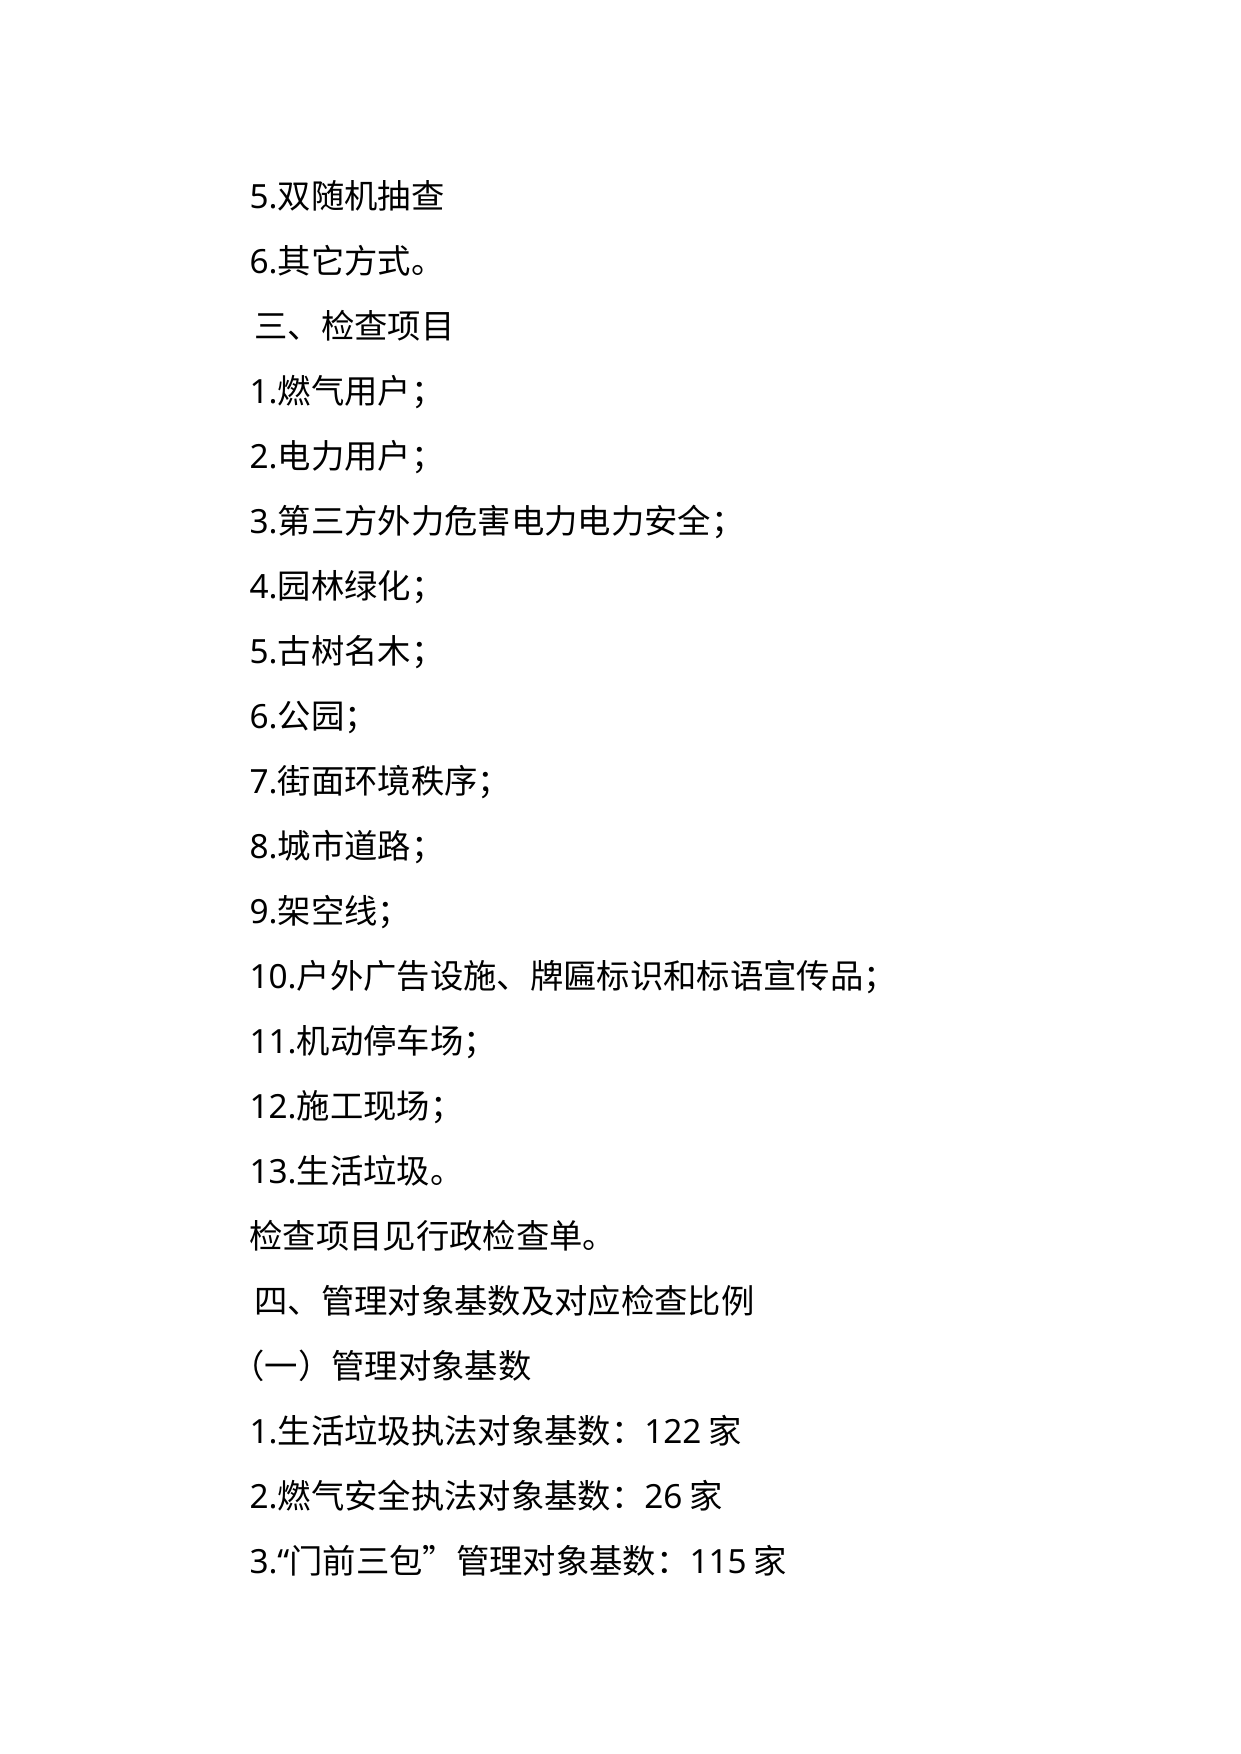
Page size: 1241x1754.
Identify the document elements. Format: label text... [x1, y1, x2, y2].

text 1.生活垃圾执法对象基数：122家 [187, 1397, 1085, 1462]
list 四、管理对象基数及对应检查比例 [187, 1267, 1085, 1332]
text 3.第三方外力危害电力电力安全； [187, 487, 1085, 552]
text 4.园林绿化； [187, 552, 1085, 617]
list 三、检查项目 [187, 292, 1085, 357]
text 5.双随机抽查 [187, 162, 1085, 227]
text （一）管理对象基数 [187, 1332, 1085, 1397]
text 11.机动停车场； [187, 1007, 1085, 1072]
text 12.施工现场； [187, 1072, 1085, 1137]
text 3.“门前三包”管理对象基数：115家 [187, 1527, 1085, 1592]
text 7.街面环境秩序； [187, 747, 1085, 812]
text 检查项目见行政检查单。 [187, 1202, 1085, 1267]
text 6.公园； [187, 682, 1085, 747]
text 10.户外广告设施、牌匾标识和标语宣传品； [187, 942, 1085, 1007]
text 2.燃气安全执法对象基数：26家 [187, 1462, 1085, 1527]
text 2.电力用户； [187, 422, 1085, 487]
text 5.古树名木； [187, 617, 1085, 682]
text 1.燃气用户； [187, 357, 1085, 422]
text 8.城市道路； [187, 812, 1085, 877]
text 9.架空线； [187, 877, 1085, 942]
text 6.其它方式。 [187, 227, 1085, 292]
text 13.生活垃圾。 [187, 1137, 1085, 1202]
